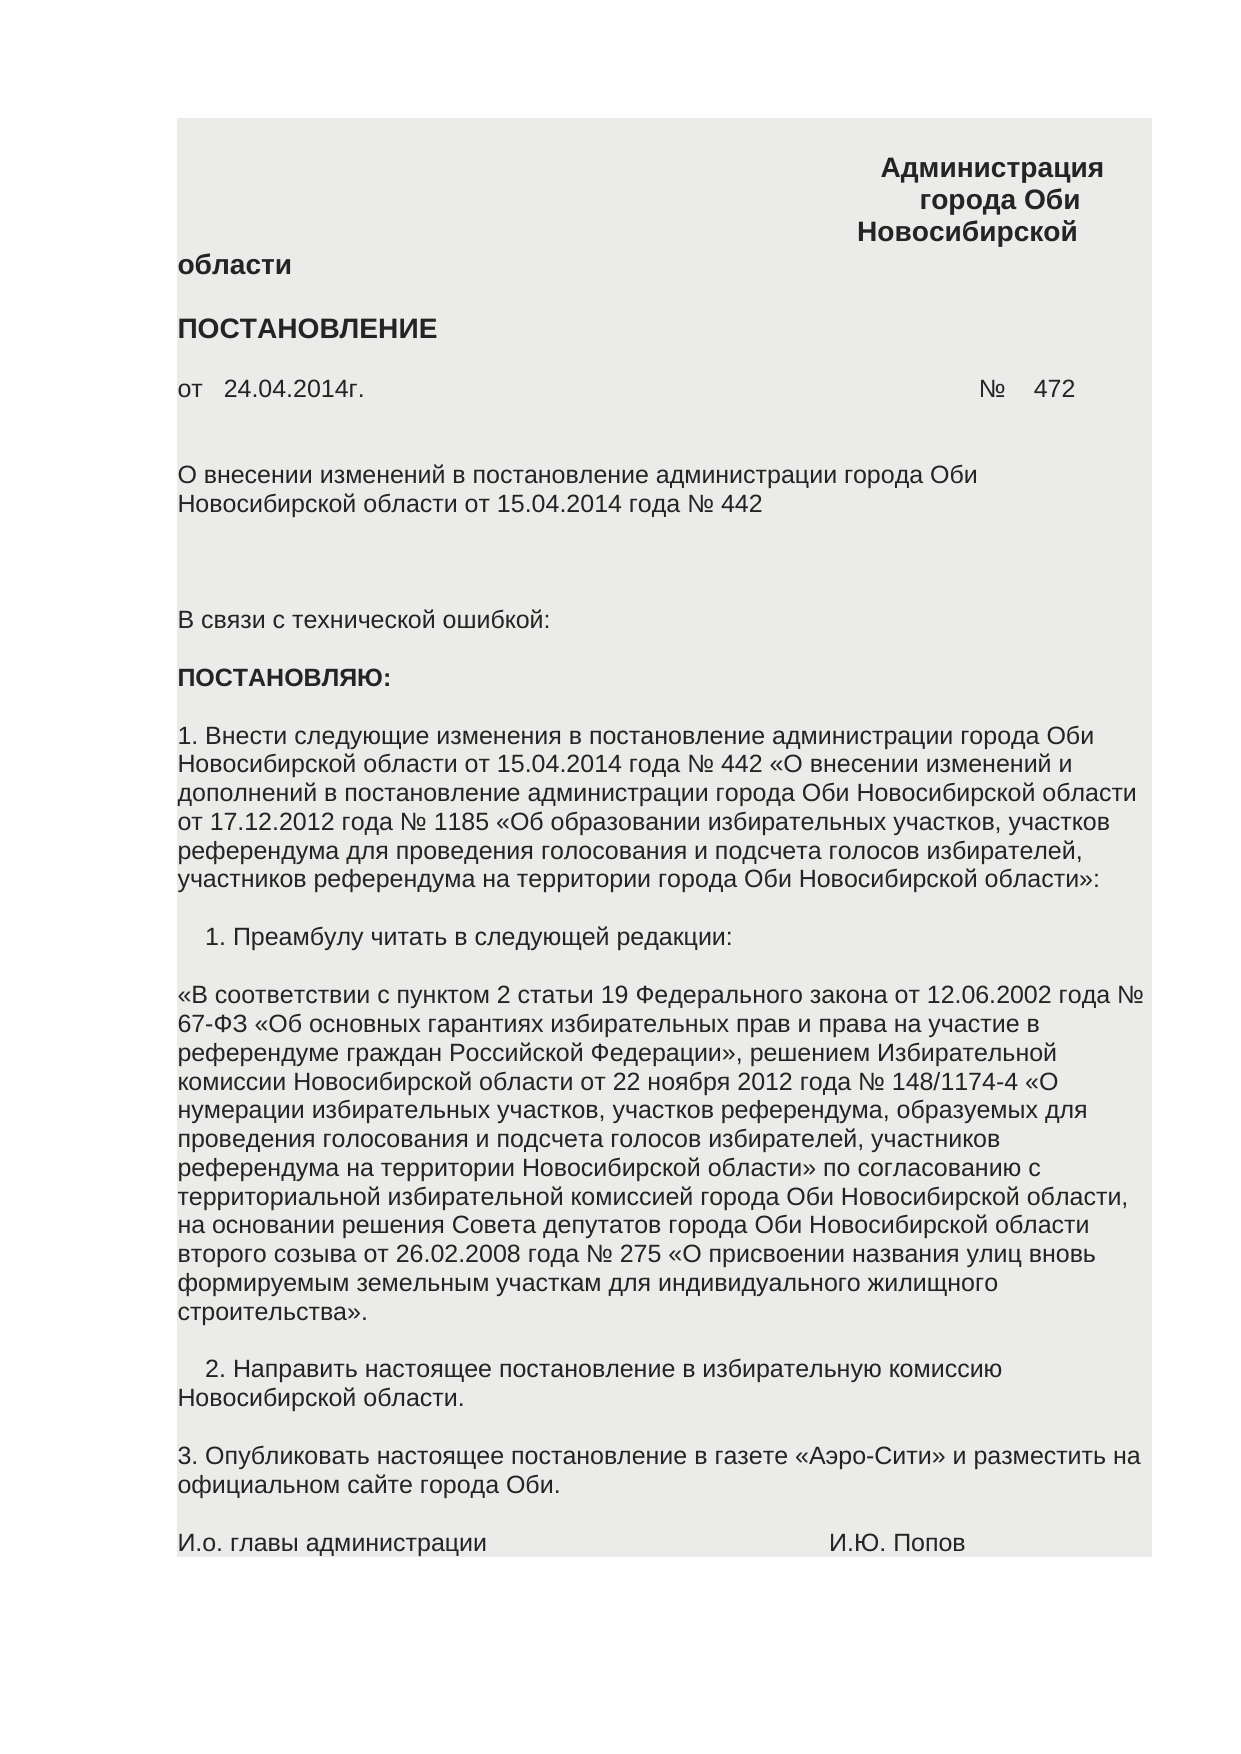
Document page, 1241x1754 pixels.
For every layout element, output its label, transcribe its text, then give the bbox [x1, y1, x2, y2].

text Новосибирской области [177, 215, 1152, 280]
text 2. Направить настоящее постановление в избирательную комиссию Новосибирской области. [177, 1354, 1152, 1412]
text «В соответствии с пунктом 2 статьи 19 Федерального закона от 12.06.2002 года № 67-ФЗ «Об основных гарантиях избирательных прав и права на участие в референдуме граждан Российской Федерации», решением Избирательной комиссии Новосибирской области от 22 ноября 2012 года № 148/1174-4 «О нумерации избирательных участков, участков референдума, образуемых для проведения голосования и подсчета голосов избирателей, участников референдума на территории Новосибирской области» по согласованию с территориальной избирательной комиссией города Оби Новосибирской области, на основании решения Совета депутатов города Оби Новосибирской области второго созыва от 26.02.2008 года № 275 «О присвоении названия улиц вновь формируемым земельным участкам для индивидуального жилищного строительства». [177, 980, 1152, 1325]
text ПОСТАНОВЛЯЮ: [177, 663, 1152, 692]
text В связи с технической ошибкой: [177, 605, 1152, 634]
text от 24.04.2014г. № 472 [177, 374, 1152, 402]
text 1. Преамбулу читать в следующей редакции: [177, 922, 1152, 951]
text 3. Опубликовать настоящее постановление в газете «Аэро-Сити» и разместить на официальном сайте города Оби. [177, 1441, 1152, 1499]
text Администрация [177, 151, 1152, 183]
text О внесении изменений в постановление администрации города Оби Новосибирской области от 15.04.2014 года № 442 [177, 460, 1152, 518]
text ПОСТАНОВЛЕНИЕ [177, 280, 1152, 345]
text И.о. главы администрации И.Ю. Попов [177, 1528, 1152, 1557]
text 1. Внести следующие изменения в постановление администрации города Оби Новосибирской области от 15.04.2014 года № 442 «О внесении изменений и дополнений в постановление администрации города Оби Новосибирской области от 17.12.2012 года № 1185 «Об образовании избирательных участков, участков референдума для проведения голосования и подсчета голосов избирателей, участников референдума на территории города Оби Новосибирской области»: [177, 721, 1152, 893]
text города Оби [177, 183, 1152, 215]
